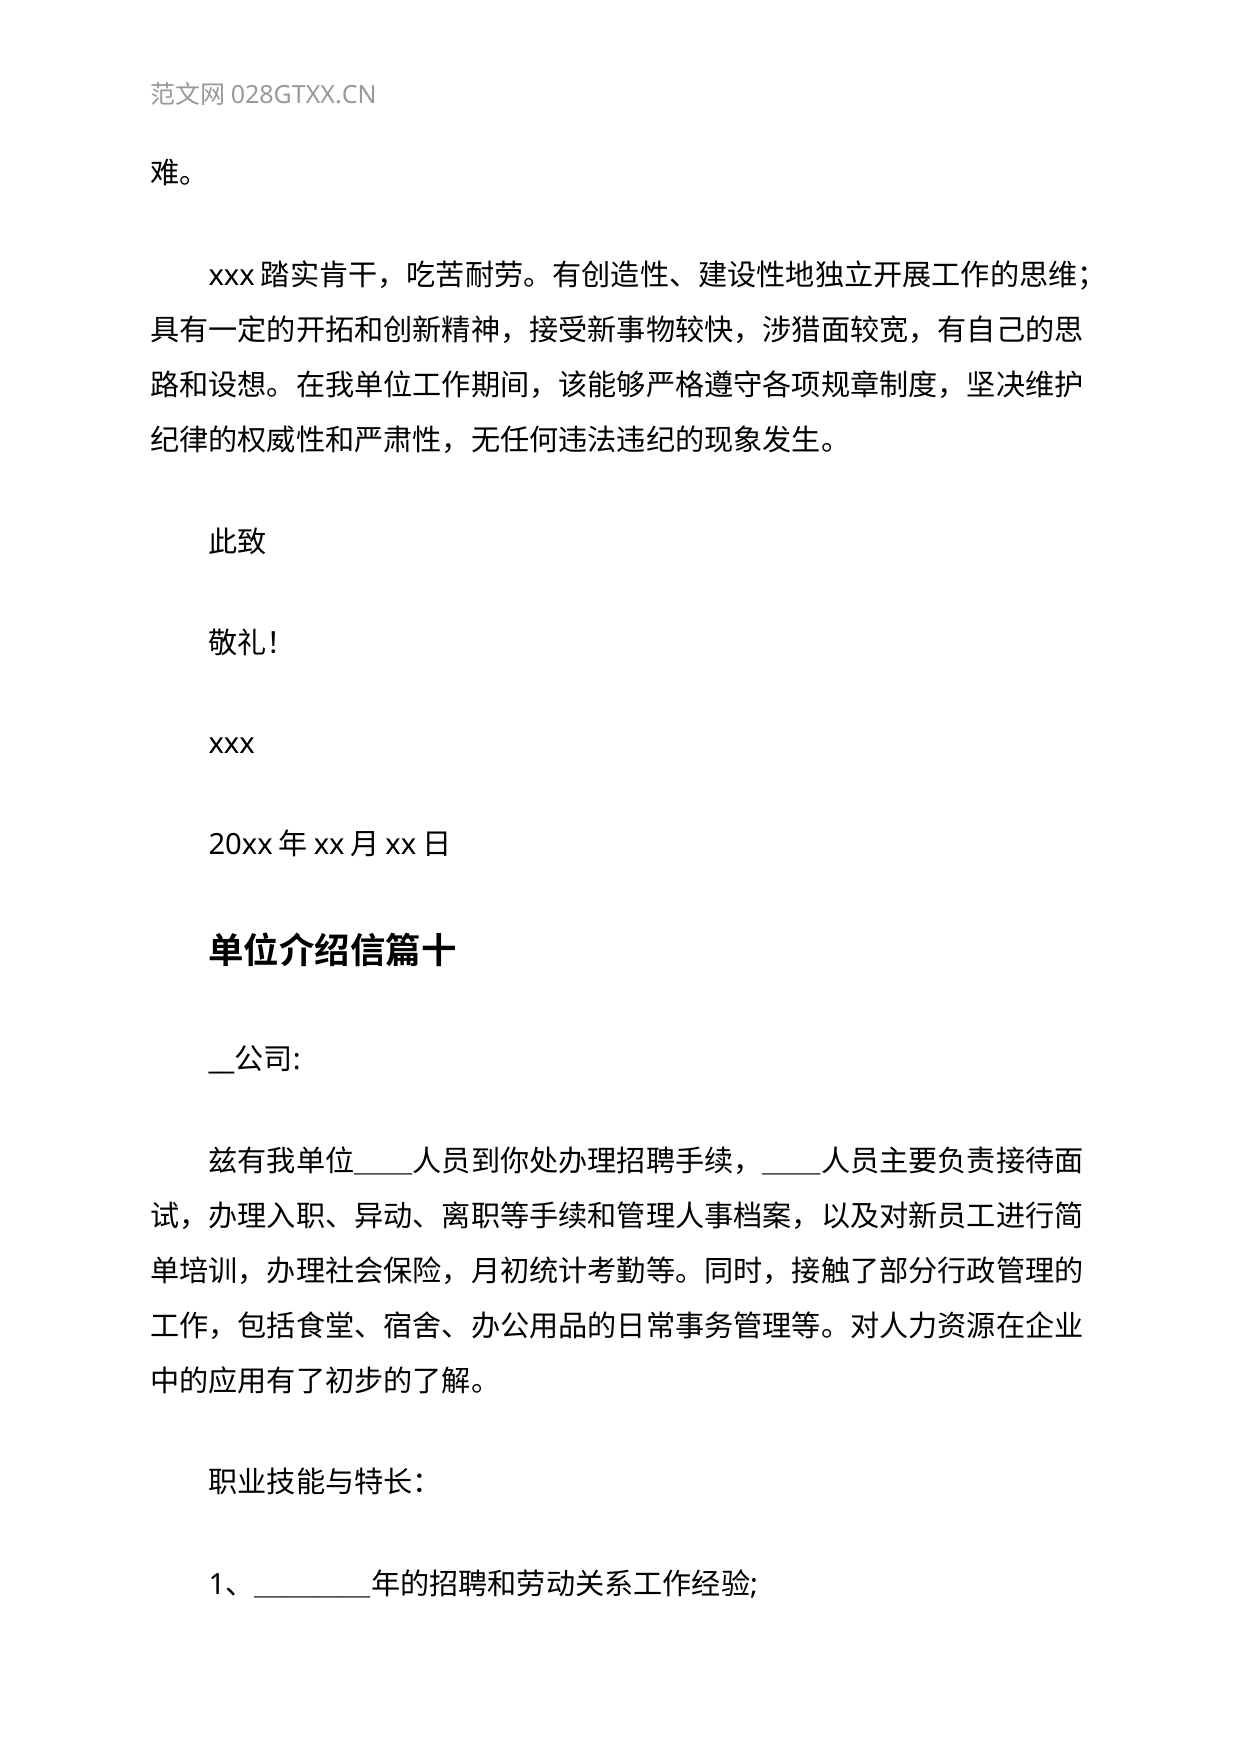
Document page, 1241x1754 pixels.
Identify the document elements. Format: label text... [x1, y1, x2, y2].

text 1、＿＿＿＿年的招聘和劳动关系工作经验; [150, 1561, 1090, 1603]
text 职业技能与特长： [150, 1459, 1090, 1501]
text 此致 [150, 518, 1090, 561]
text __公司: [150, 1036, 1090, 1078]
text xxx [150, 722, 1090, 762]
text 单位介绍信篇十 [150, 922, 1090, 973]
text 敬礼！ [150, 620, 1090, 662]
text 兹有我单位＿＿人员到你处办理招聘手续，＿＿人员主要负责接待面试，办理入职、异动、离职等手续和管理人事档案，以及对新员工进行简单培训，办理社会保险，月初统计考勤等。同时，接触了部分行政管理的工作，包括食堂、宿舍、办公用品的日常事务管理等。对人力资源在企业中的应用有了初步的了解。 [150, 1138, 1090, 1399]
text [150, 150, 1090, 192]
text 20xx年xx月xx日 [150, 820, 1090, 863]
text xxx踏实肯干，吃苦耐劳。有创造性、建设性地独立开展工作的思维；具有一定的开拓和创新精神，接受新事物较快，涉猎面较宽，有自己的思路和设想。在我单位工作期间，该能够严格遵守各项规章制度，坚决维护纪律的权威性和严肃性，无任何违法违纪的现象发生。 [150, 252, 1090, 459]
